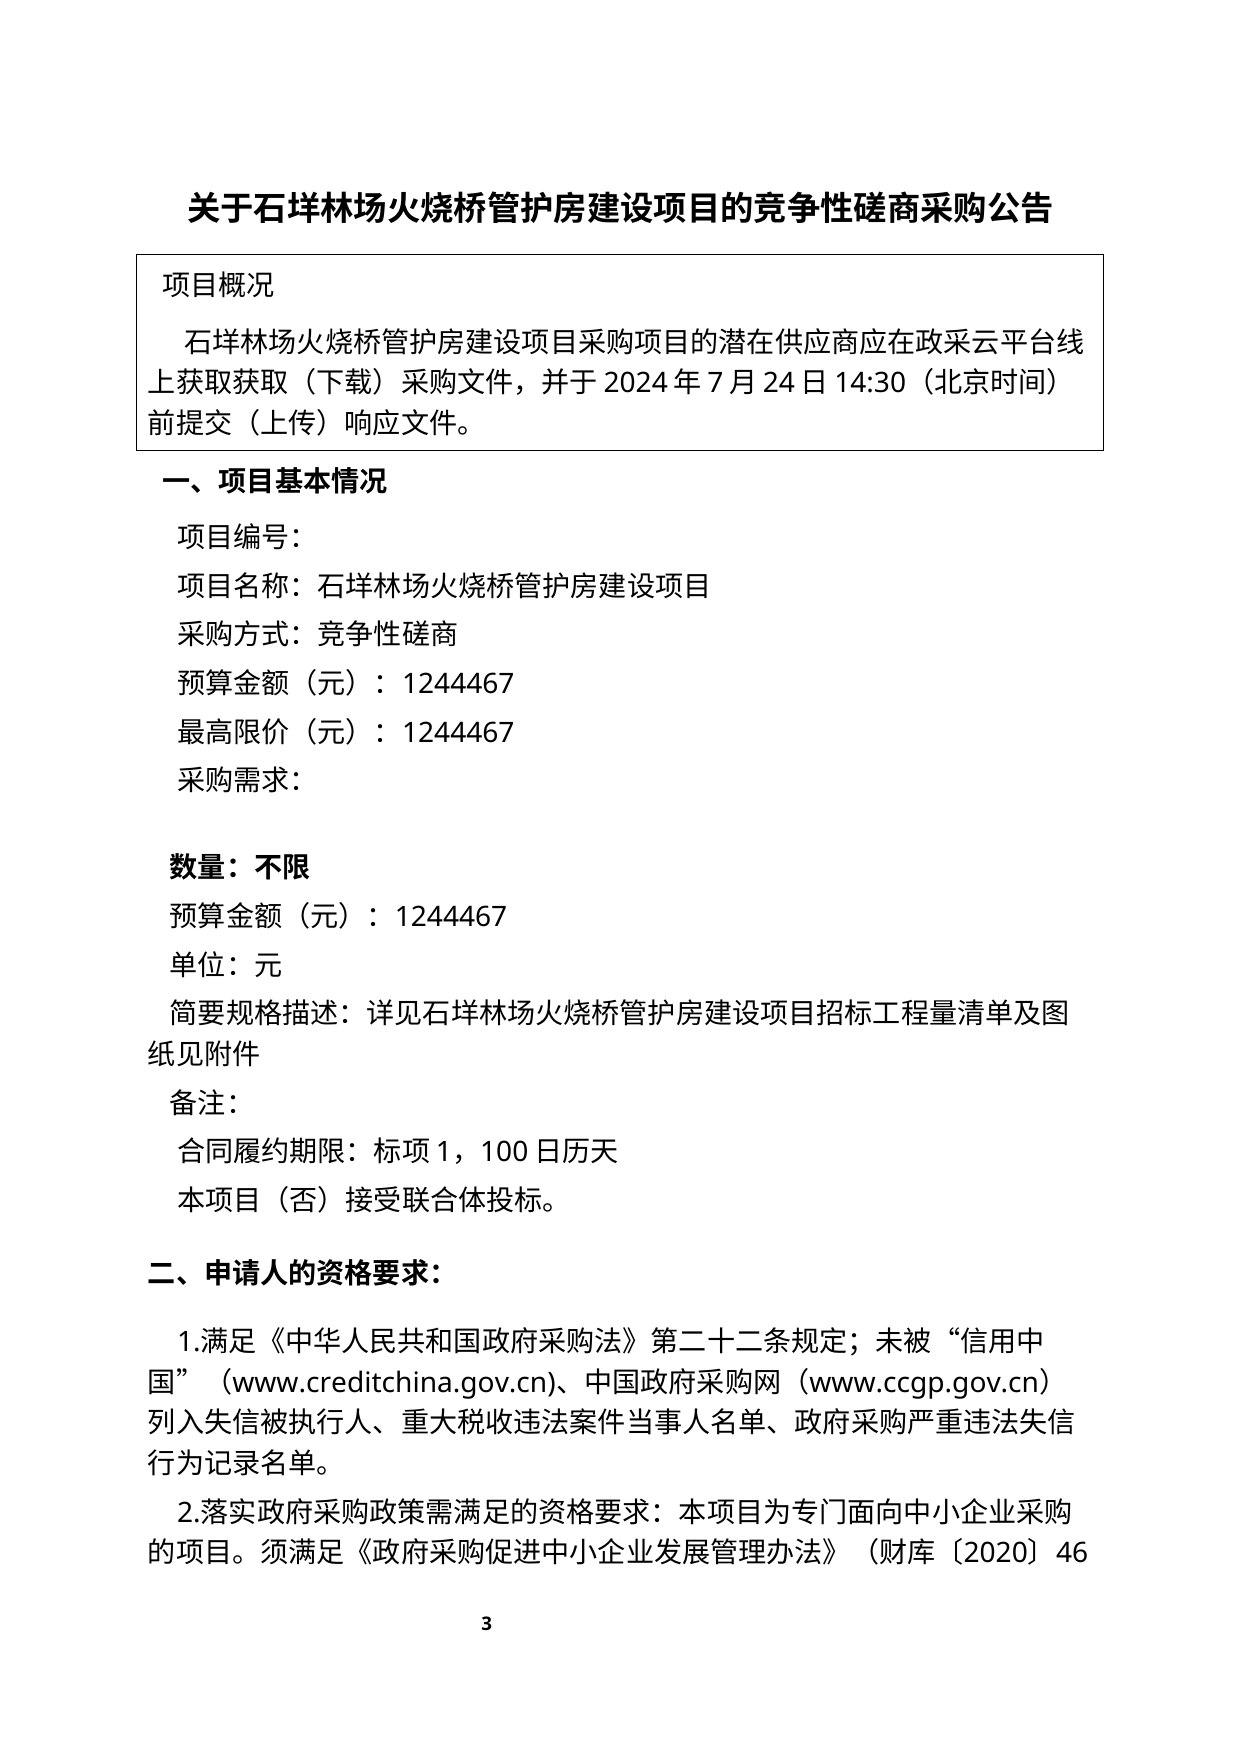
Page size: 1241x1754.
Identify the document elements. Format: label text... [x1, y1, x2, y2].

table_header 项目概况 石垟林场火烧桥管护房建设项目采购项目的潜在供应商应在政采云平台线上获取获取（下载）采购文件，并于2024年7月24日14:30（北京时间）前提交（上传）响应文件。 [137, 255, 1103, 449]
subtitle 关于石垟林场火烧桥管护房建设项目的竞争性磋商采购公告 [148, 182, 1092, 230]
text 最高限价（元）：1244467 [148, 709, 1092, 750]
text 预算金额（元）：1244467 [148, 894, 1092, 934]
text 数量：不限 [148, 845, 1092, 886]
text 项目编号： [148, 515, 1092, 556]
text 本项目（否）接受联合体投标。 [148, 1178, 1092, 1218]
text 1.满足《中华人民共和国政府采购法》第二十二条规定；未被“信用中国”（www.creditchina.gov.cn)、中国政府采购网（www.ccgp.gov.cn）列入失信被执行人、重大税收违法案件当事人名单、政府采购严重违法失信行为记录名单。 [148, 1318, 1092, 1482]
text 二、申请人的资格要求： [148, 1245, 1092, 1292]
text 预算金额（元）：1244467 [148, 661, 1092, 702]
text 采购方式：竞争性磋商 [148, 612, 1092, 653]
text 单位：元 [148, 942, 1092, 983]
text 合同履约期限：标项1，100日历天 [148, 1129, 1092, 1170]
text 一、项目基本情况 [148, 458, 1092, 499]
text 简要规格描述：详见石垟林场火烧桥管护房建设项目招标工程量清单及图纸见附件 [148, 991, 1092, 1073]
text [148, 1489, 1092, 1571]
text 备注： [148, 1080, 1092, 1121]
text 采购需求： [148, 758, 1092, 799]
text 项目名称：石垟林场火烧桥管护房建设项目 [148, 563, 1092, 604]
